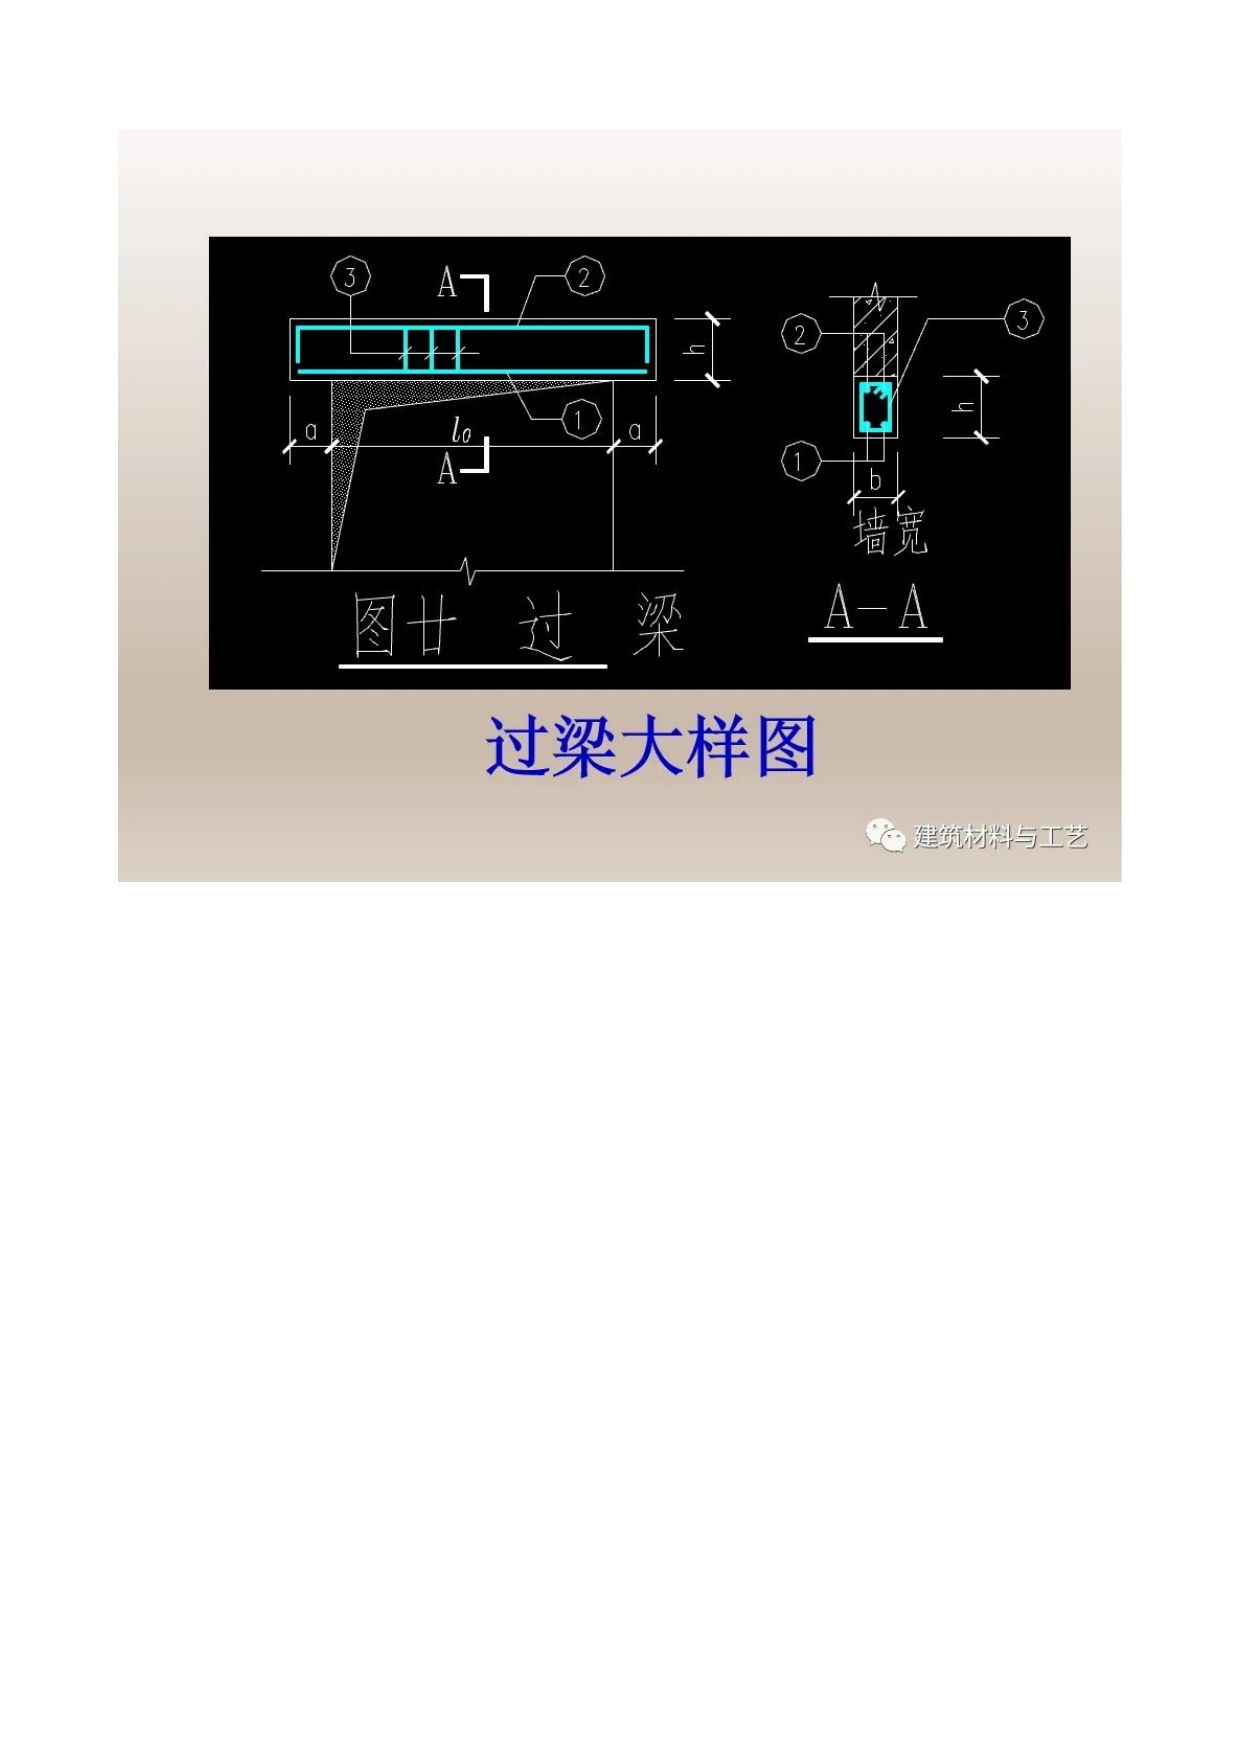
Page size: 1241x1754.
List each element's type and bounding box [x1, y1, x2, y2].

picture [118, 129, 1122, 882]
